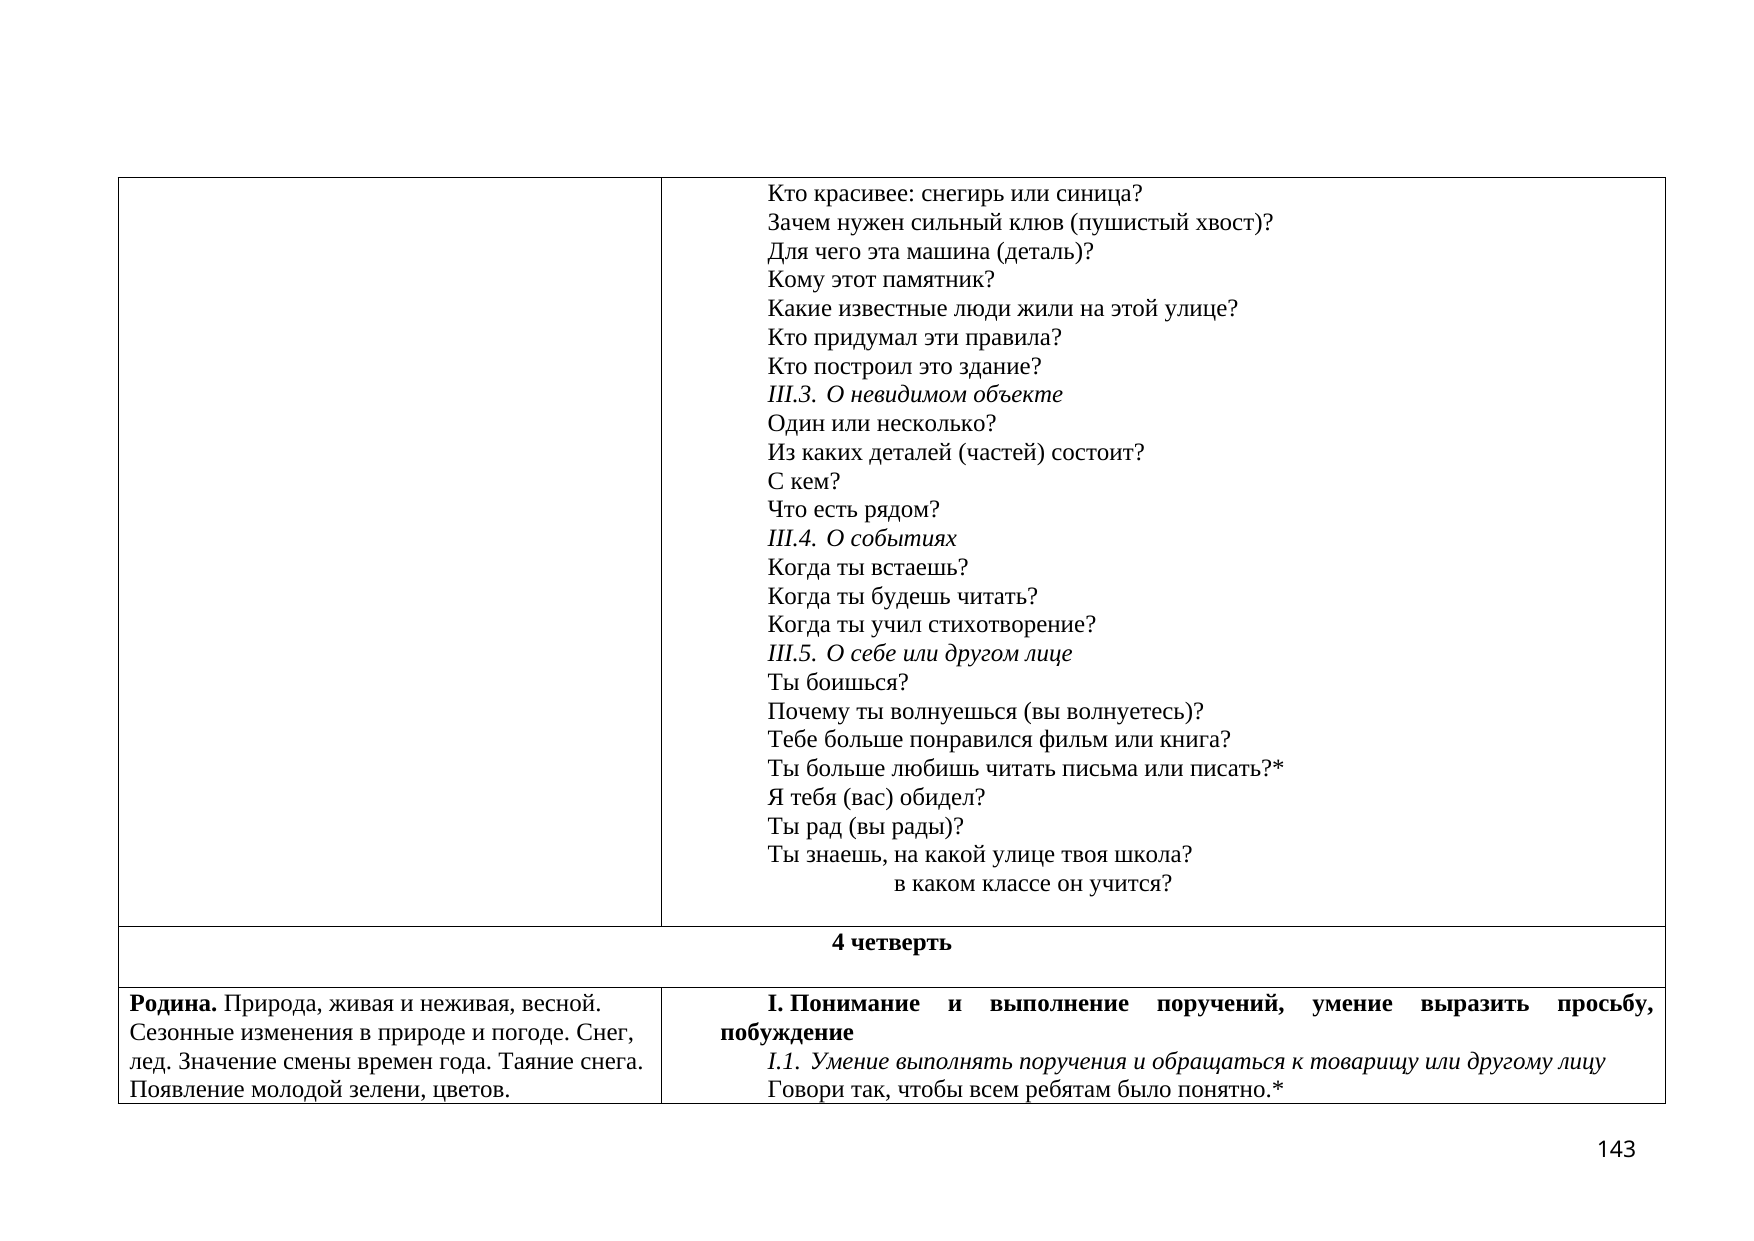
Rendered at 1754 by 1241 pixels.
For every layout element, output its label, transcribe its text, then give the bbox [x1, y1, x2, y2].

table_cell 4 четверть [119, 927, 1665, 987]
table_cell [662, 178, 1665, 926]
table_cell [119, 178, 661, 926]
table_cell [662, 988, 1665, 1103]
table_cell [119, 988, 661, 1103]
